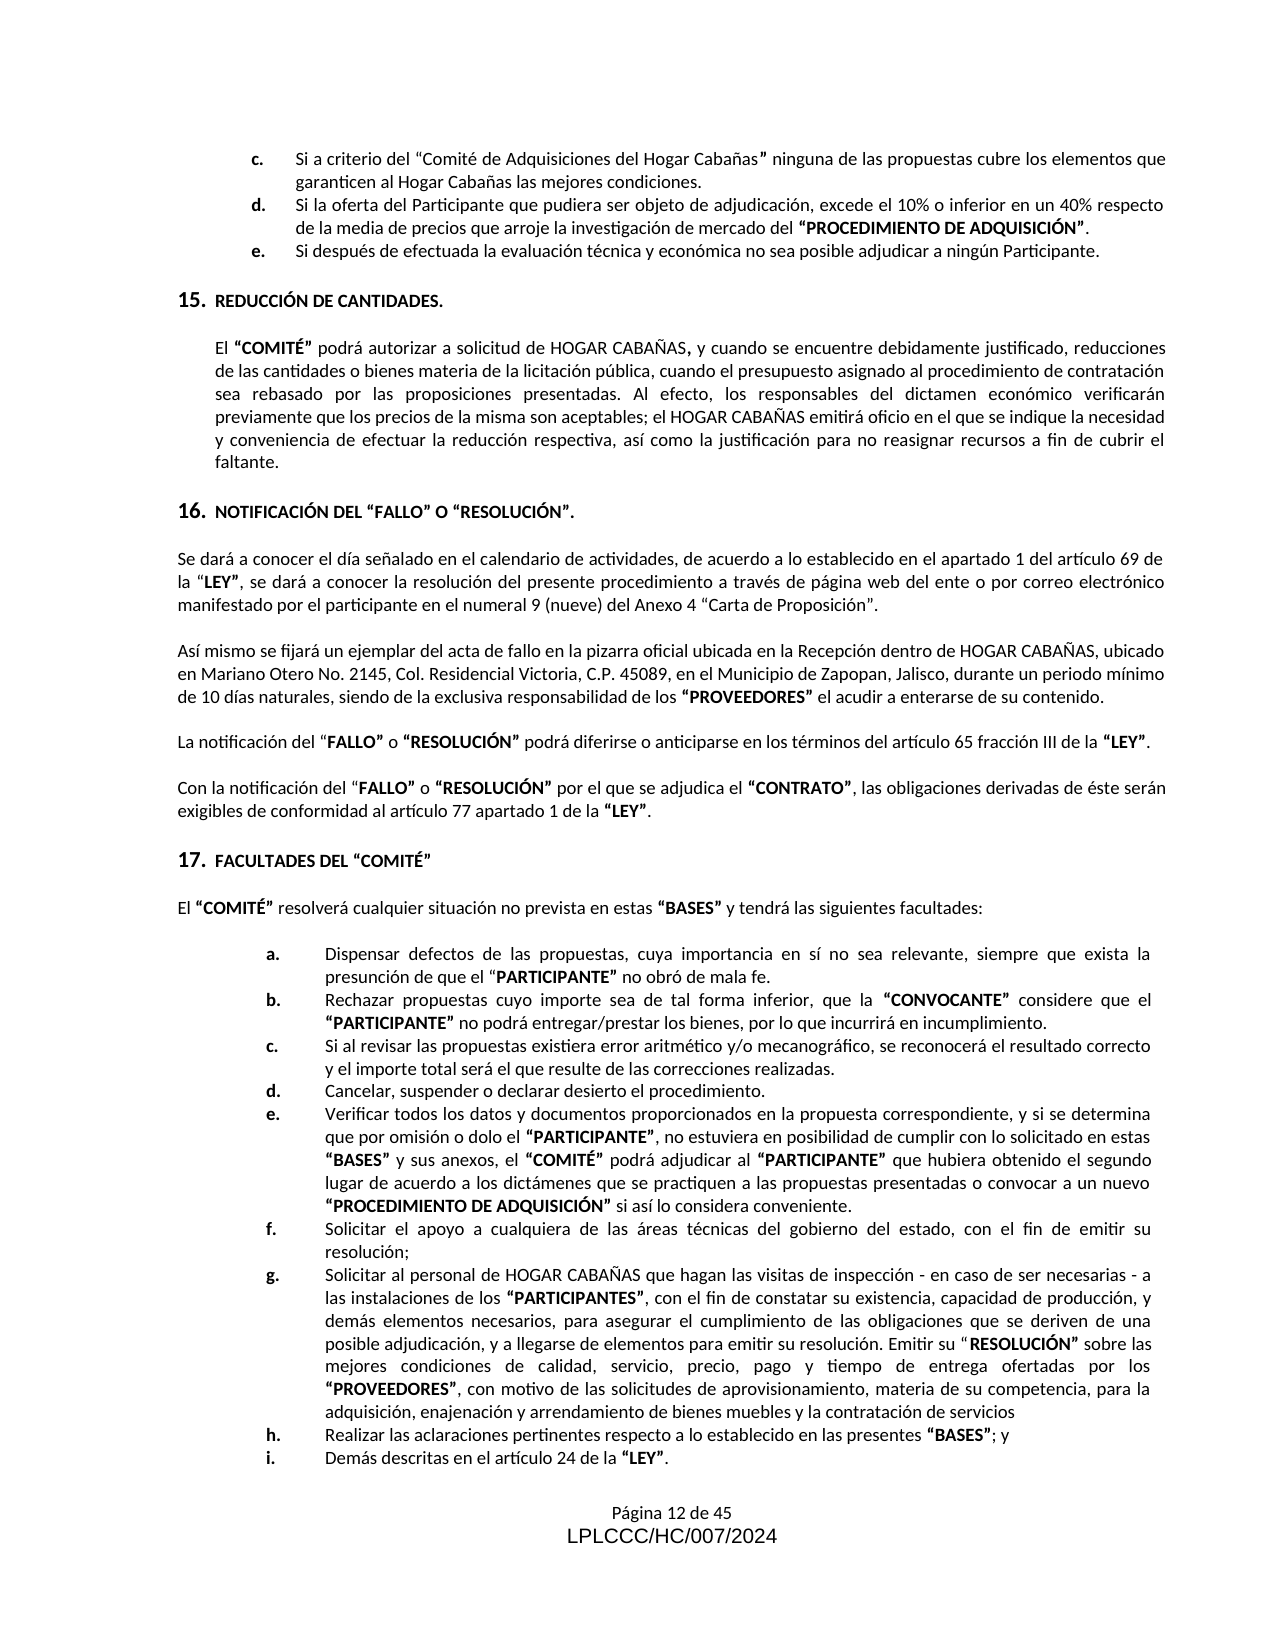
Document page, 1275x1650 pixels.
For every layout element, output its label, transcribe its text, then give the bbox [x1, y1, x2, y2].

text Así mismo se fijará un ejemplar del acta de fallo en la pizarra oficial ubicada en la Recepción dentro de HOGAR CABAÑAS, ubicado en Mariano Otero No. 2145, Col. Residencial Victoria, C.P. 45089, en el Municipio de Zapopan, Jalisco, durante un periodo mínimo de 10 días naturales, siendo de la exclusiva responsabilidad de los “PROVEEDORES” el acudir a enterarse de su contenido. [177, 639, 1167, 708]
list FACULTADES DEL “COMITÉ” [177, 845, 1167, 873]
list Dispensar defectos de las propuestas, cuya importancia en sí no sea relevante, siempre que exista la presunción de que el “PARTICIPANTE” no obró de mala fe. [266, 942, 1152, 988]
list Si a criterio del “Comité de Adquisiciones del Hogar Cabañas” ninguna de las propuestas cubre los elementos que garanticen al Hogar Cabañas las mejores condiciones. [251, 148, 1167, 193]
list Realizar las aclaraciones pertinentes respecto a lo establecido en las presentes “BASES”; y [266, 1423, 1152, 1446]
list Si al revisar las propuestas existiera error aritmético y/o mecanográfico, se reconocerá el resultado correcto y el importe total será el que resulte de las correcciones realizadas. [266, 1034, 1152, 1079]
list Si después de efectuada la evaluación técnica y económica no sea posible adjudicar a ningún Participante. [251, 239, 1167, 262]
text La notificación del “FALLO” o “RESOLUCIÓN” podrá diferirse o anticiparse en los términos del artículo 65 fracción III de la “LEY”. [177, 731, 1167, 754]
list Solicitar el apoyo a cualquiera de las áreas técnicas del gobierno del estado, con el fin de emitir su resolución; [266, 1217, 1152, 1263]
text Con la notificación del “FALLO” o “RESOLUCIÓN” por el que se adjudica el “CONTRATO”, las obligaciones derivadas de éste serán exigibles de conformidad al artículo 77 apartado 1 de la “LEY”. [177, 777, 1167, 822]
list Si la oferta del Participante que pudiera ser objeto de adjudicación, excede el 10% o inferior en un 40% respecto de la media de precios que arroje la investigación de mercado del “PROCEDIMIENTO DE ADQUISICIÓN”. [251, 193, 1167, 239]
list REDUCCIÓN DE CANTIDADES. [177, 285, 1167, 313]
text Se dará a conocer el día señalado en el calendario de actividades, de acuerdo a lo establecido en el apartado 1 del artículo 69 de la “LEY”, se dará a conocer la resolución del presente procedimiento a través de página web del ente o por correo electrónico manifestado por el participante en el numeral 9 (nueve) del Anexo 4 “Carta de Proposición”. [177, 547, 1167, 616]
list NOTIFICACIÓN DEL “FALLO” O “RESOLUCIÓN”. [177, 496, 1167, 524]
text El “COMITÉ” resolverá cualquier situación no prevista en estas “BASES” y tendrá las siguientes facultades: [177, 896, 1167, 919]
list Cancelar, suspender o declarar desierto el procedimiento. [266, 1079, 1152, 1102]
list Solicitar al personal de HOGAR CABAÑAS que hagan las visitas de inspección - en caso de ser necesarias - a las instalaciones de los “PARTICIPANTES”, con el fin de constatar su existencia, capacidad de producción, y demás elementos necesarios, para asegurar el cumplimiento de las obligaciones que se deriven de una posible adjudicación, y a llegarse de elementos para emitir su resolución. Emitir su “RESOLUCIÓN” sobre las mejores condiciones de calidad, servicio, precio, pago y tiempo de entrega ofertadas por los “PROVEEDORES”, con motivo de las solicitudes de aprovisionamiento, materia de su competencia, para la adquisición, enajenación y arrendamiento de bienes muebles y la contratación de servicios [266, 1263, 1152, 1423]
list Verificar todos los datos y documentos proporcionados en la propuesta correspondiente, y si se determina que por omisión o dolo el “PARTICIPANTE”, no estuviera en posibilidad de cumplir con lo solicitado en estas “BASES” y sus anexos, el “COMITÉ” podrá adjudicar al “PARTICIPANTE” que hubiera obtenido el segundo lugar de acuerdo a los dictámenes que se practiquen a las propuestas presentadas o convocar a un nuevo “PROCEDIMIENTO DE ADQUISICIÓN” si así lo considera conveniente. [266, 1102, 1152, 1217]
list Demás descritas en el artículo 24 de la “LEY”. [266, 1446, 1152, 1469]
list Rechazar propuestas cuyo importe sea de tal forma inferior, que la “CONVOCANTE” considere que el “PARTICIPANTE” no podrá entregar/prestar los bienes, por lo que incurrirá en incumplimiento. [266, 988, 1152, 1034]
list El “COMITÉ” podrá autorizar a solicitud de HOGAR CABAÑAS, y cuando se encuentre debidamente justificado, reducciones de las cantidades o bienes materia de la licitación pública, cuando el presupuesto asignado al procedimiento de contratación sea rebasado por las proposiciones presentadas. Al efecto, los responsables del dictamen económico verificarán previamente que los precios de la misma son aceptables; el HOGAR CABAÑAS emitirá oficio en el que se indique la necesidad y conveniencia de efectuar la reducción respectiva, así como la justificación para no reasignar recursos a fin de cubrir el faltante. [215, 336, 1167, 473]
